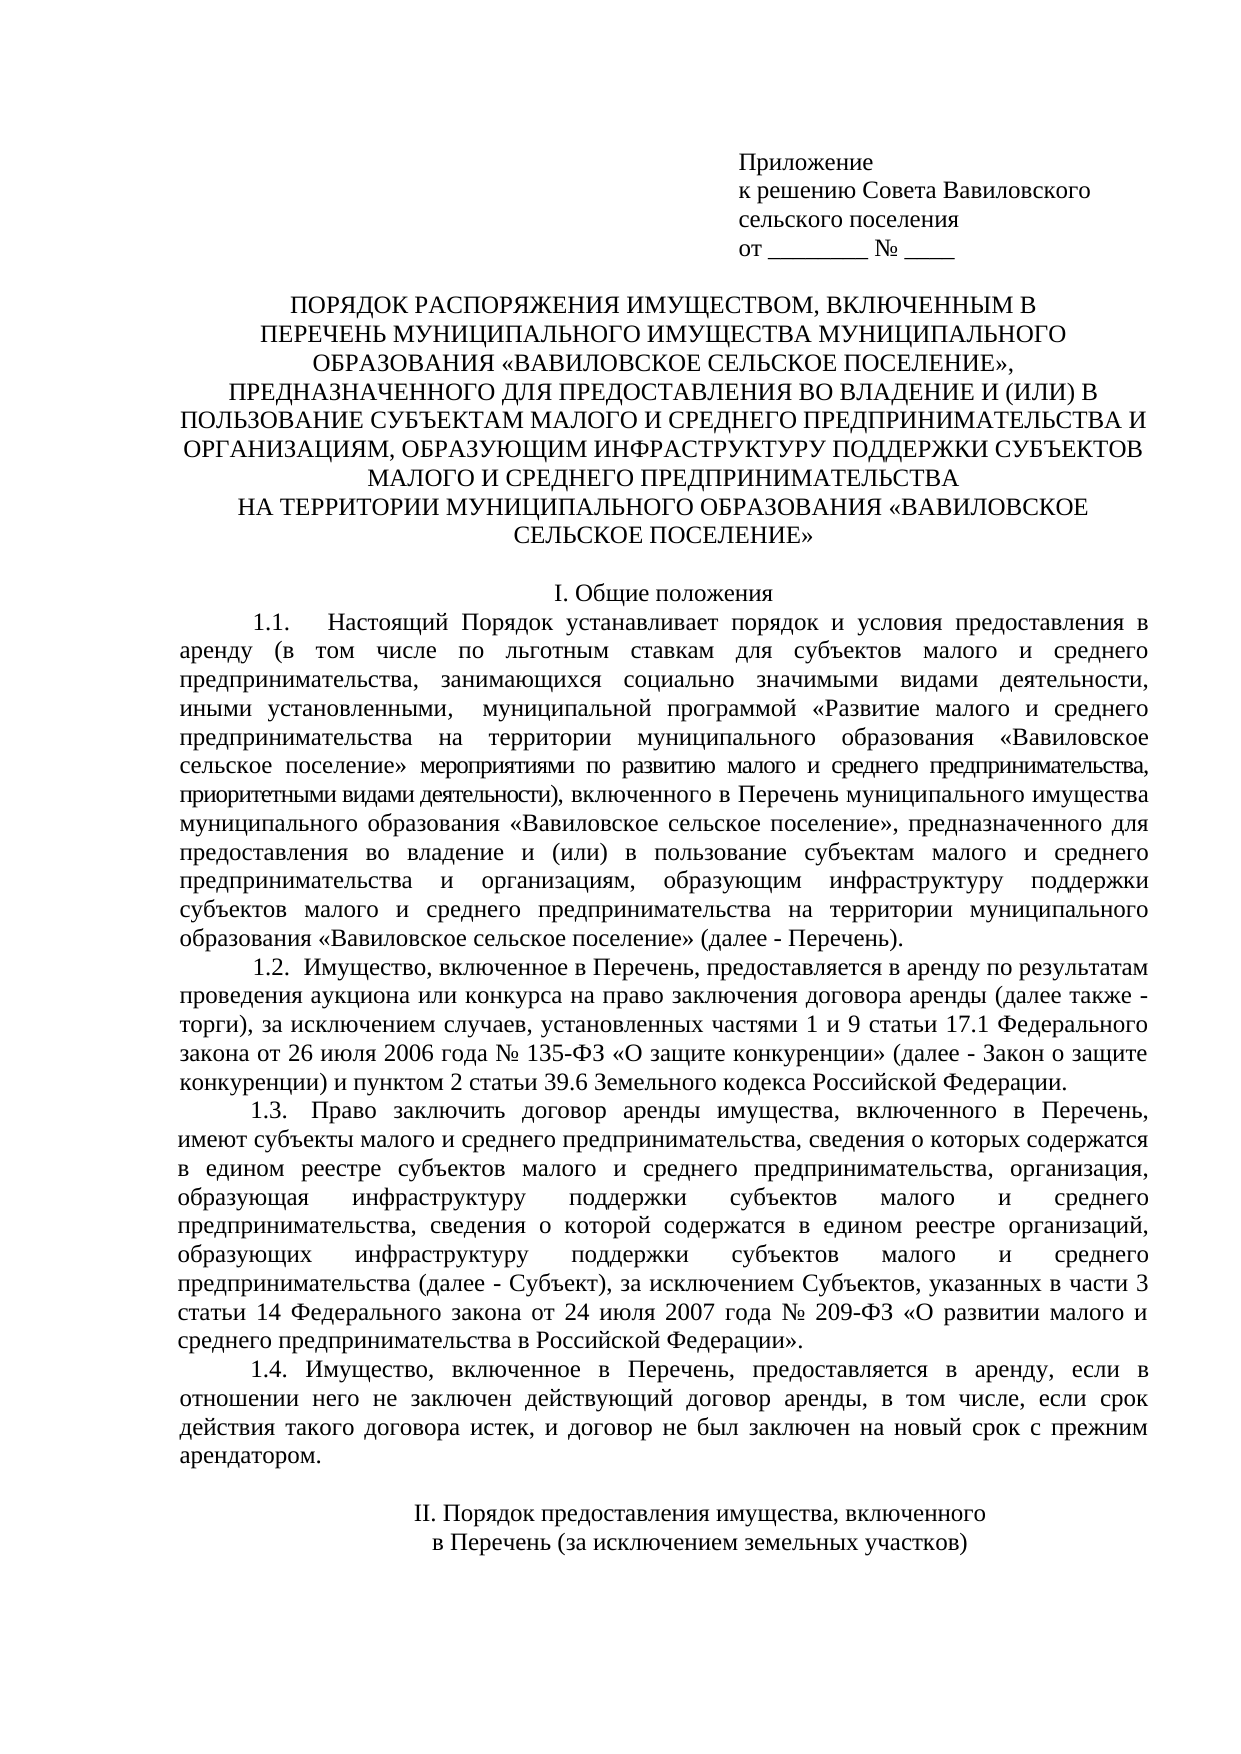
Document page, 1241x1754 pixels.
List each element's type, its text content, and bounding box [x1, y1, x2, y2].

text Общие положения [177, 578, 1149, 607]
text Приложение [738, 147, 1152, 176]
text к решению Совета Вавиловского сельского поселения [738, 176, 1152, 233]
list Имущество, включенное в Перечень, предоставляется в аренду по результатам проведения аукциона или конкурса на право заключения договора аренды (далее также - торги), за исключением случаев, установленных частями 1 и 9 статьи 17.1 Федерального закона от 26 июля 2006 года № 135-ФЗ «О защите конкуренции» (далее - Закон о защите конкуренции) и пунктом 2 статьи 39.6 Земельного кодекса Российской Федерации. [179, 952, 1149, 1096]
text ПОРЯДОК РАСПОРЯЖЕНИЯ ИМУЩЕСТВОМ, ВКЛЮЧЕННЫМ В [177, 291, 1149, 319]
text II. Порядок предоставления имущества, включенного [179, 1498, 1149, 1527]
text НА ТЕРРИТОРИИ МУНИЦИПАЛЬНОГО ОБРАЗОВАНИЯ «ВАВИЛОВСКОЕ СЕЛЬСКОЕ ПОСЕЛЕНИЕ» [177, 492, 1149, 549]
text от ________ № ____ [738, 233, 1152, 262]
list Настоящий Порядок устанавливает порядок и условия предоставления в аренду (в том числе по льготным ставкам для субъектов малого и среднего предпринимательства, занимающихся социально значимыми видами деятельности, иными установленными, муниципальной программой «Развитие малого и среднего предпринимательства на территории муниципального образования «Вавиловское сельское поселение» мероприятиями по развитию малого и среднего предпринимательства, приоритетными видами деятельности), включенного в Перечень муниципального имущества муниципального образования «Вавиловское сельское поселение», предназначенного для предоставления во владение и (или) в пользование субъектам малого и среднего предпринимательства и организациям, образующим инфраструктуру поддержки субъектов малого и среднего предпринимательства на территории муниципального образования «Вавиловское сельское поселение» (далее - Перечень). [179, 607, 1149, 722]
list Настоящий Порядок устанавливает порядок и условия предоставления в аренду (в том числе по льготным ставкам для субъектов малого и среднего предпринимательства, занимающихся социально значимыми видами деятельности, иными установленными, муниципальной программой «Развитие малого и среднего предпринимательства на территории муниципального образования «Вавиловское сельское поселение» мероприятиями по развитию малого и среднего предпринимательства, приоритетными видами деятельности), включенного в Перечень муниципального имущества муниципального образования «Вавиловское сельское поселение», предназначенного для предоставления во владение и (или) в пользование субъектам малого и среднего предпринимательства и организациям, образующим инфраструктуру поддержки субъектов малого и среднего предпринимательства на территории муниципального образования «Вавиловское сельское поселение» (далее - Перечень). [179, 751, 1149, 952]
list Право заключить договор аренды имущества, включенного в Перечень, имеют субъекты малого и среднего предпринимательства, сведения о которых содержатся в едином реестре субъектов малого и среднего предпринимательства, организация, образующая инфраструктуру поддержки субъектов малого и среднего предпринимательства, сведения о которой содержатся в едином реестре организаций, образующих инфраструктуру поддержки субъектов малого и среднего предпринимательства (далее - Субъект), за исключением Субъектов, указанных в части 3 статьи 14 Федерального закона от 24 июля 2007 года № 209-ФЗ «О развитии малого и среднего предпринимательства в Российской Федерации». [177, 1096, 1149, 1354]
text 1.4. Имущество, включенное в Перечень, предоставляется в аренду, если в отношении него не заключен действующий договор аренды, в том числе, если срок действия такого договора истек, и договор не был заключен на новый срок с прежним арендатором. [179, 1354, 1149, 1469]
text ПЕРЕЧЕНЬ МУНИЦИПАЛЬНОГО ИМУЩЕСТВА МУНИЦИПАЛЬНОГО ОБРАЗОВАНИЯ «ВАВИЛОВСКОЕ СЕЛЬСКОЕ ПОСЕЛЕНИЕ», ПРЕДНАЗНАЧЕННОГО ДЛЯ ПРЕДОСТАВЛЕНИЯ ВО ВЛАДЕНИЕ И (ИЛИ) В ПОЛЬЗОВАНИЕ СУБЪЕКТАМ МАЛОГО И СРЕДНЕГО ПРЕДПРИНИМАТЕЛЬСТВА И ОРГАНИЗАЦИЯМ, ОБРАЗУЮЩИМ ИНФРАСТРУКТУРУ ПОДДЕРЖКИ СУБЪЕКТОВ МАЛОГО И СРЕДНЕГО ПРЕДПРИНИМАТЕЛЬСТВА [177, 319, 1149, 492]
text в Перечень (за исключением земельных участков) [179, 1527, 1149, 1556]
